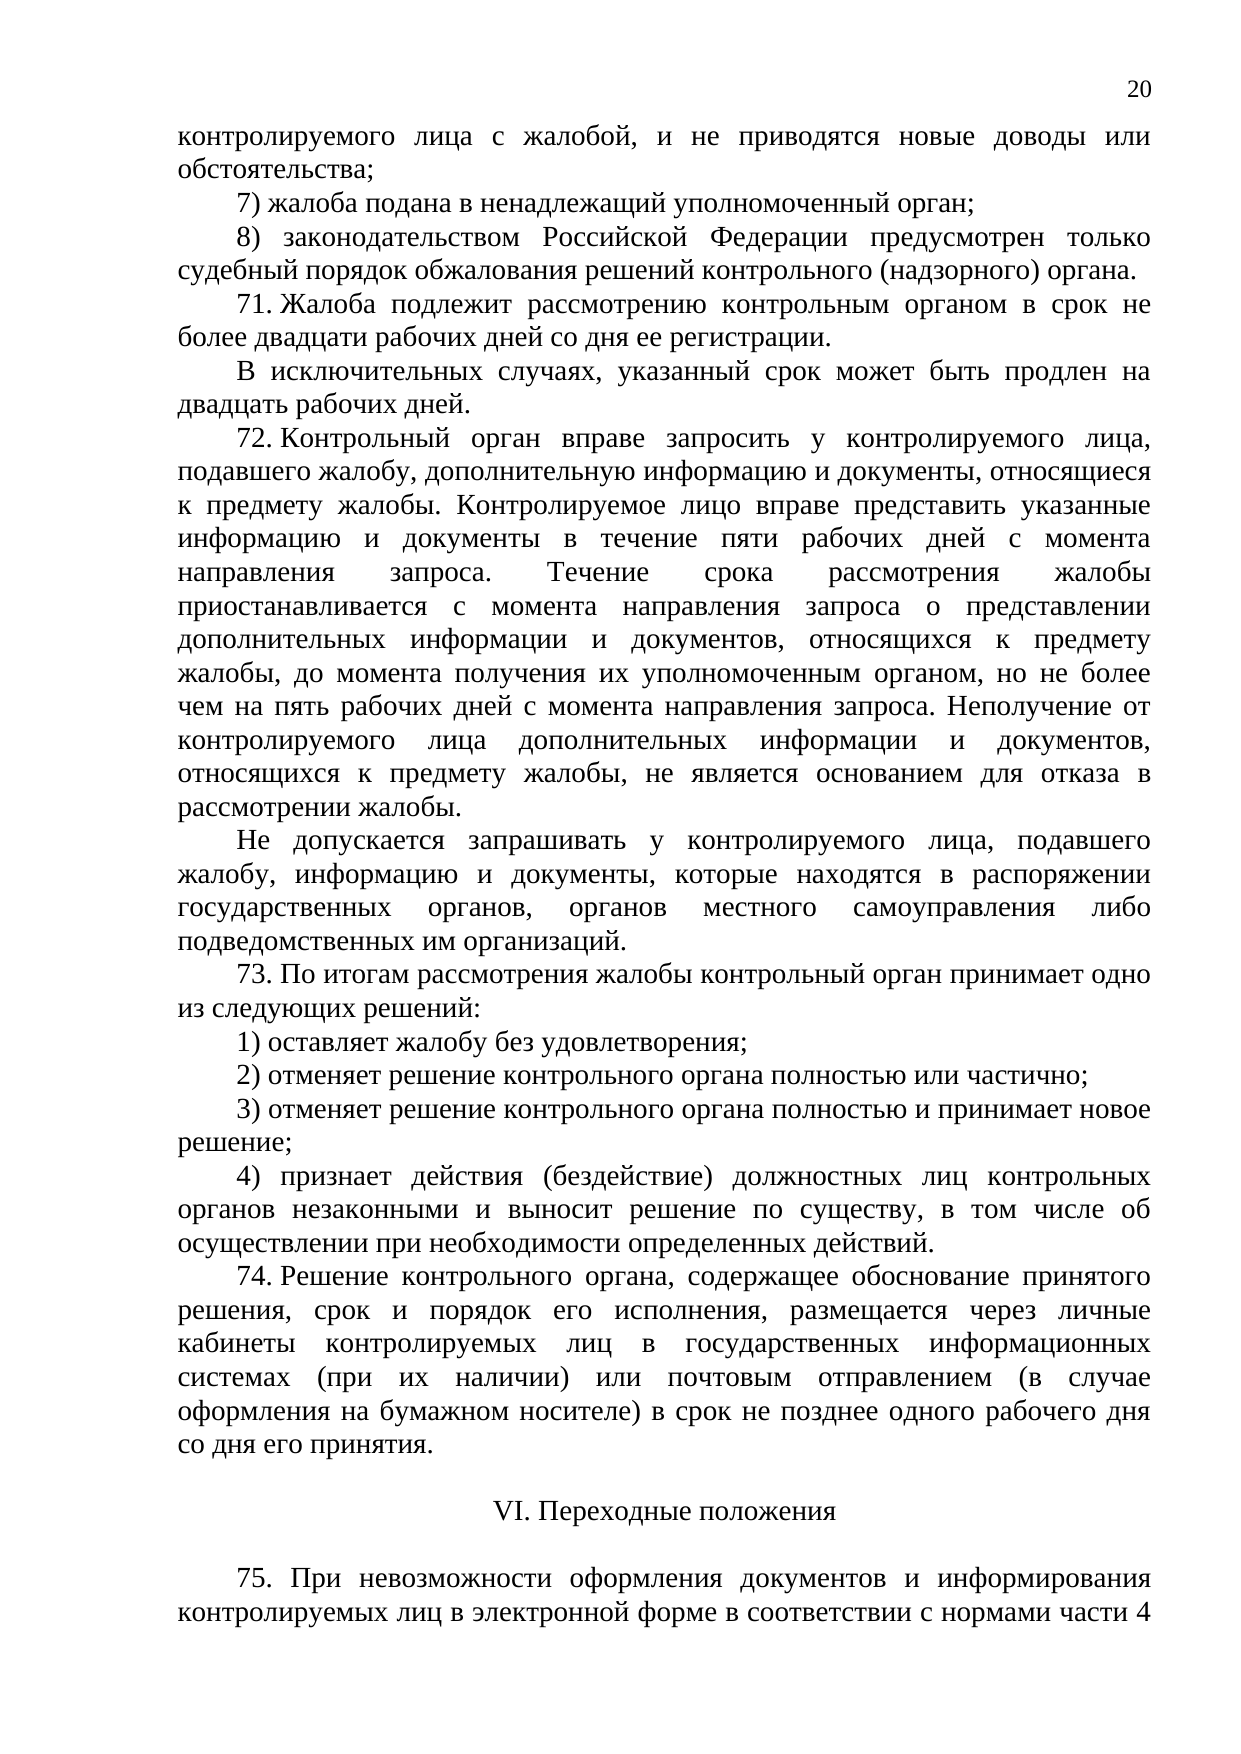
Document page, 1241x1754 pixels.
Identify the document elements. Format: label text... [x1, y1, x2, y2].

text VI. Переходные положения [177, 1493, 1152, 1527]
text 4) признает действия (бездействие) должностных лиц контрольных органов незаконными и выносит решение по существу, в том числе об осуществлении при необходимости определенных действий. [177, 1158, 1152, 1258]
text 7) жалоба подана в ненадлежащий уполномоченный орган; [177, 185, 1152, 219]
text 71. Жалоба подлежит рассмотрению контрольным органом в срок не более двадцати рабочих дней со дня ее регистрации. [177, 286, 1152, 353]
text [177, 118, 1152, 185]
text 72. Контрольный орган вправе запросить у контролируемого лица, подавшего жалобу, дополнительную информацию и документы, относящиеся к предмету жалобы. Контролируемое лицо вправе представить указанные информацию и документы в течение пяти рабочих дней с момента направления запроса. Течение срока рассмотрения жалобы приостанавливается с момента направления запроса о представлении дополнительных информации и документов, относящихся к предмету жалобы, до момента получения их уполномоченным органом, но не более чем на пять рабочих дней с момента направления запроса. Неполучение от контролируемого лица дополнительных информации и документов, относящихся к предмету жалобы, не является основанием для отказа в рассмотрении жалобы. [177, 420, 1152, 822]
text В исключительных случаях, указанный срок может быть продлен на двадцать рабочих дней. [177, 353, 1152, 420]
text 2) отменяет решение контрольного органа полностью или частично; [177, 1057, 1152, 1091]
text 73. По итогам рассмотрения жалобы контрольный орган принимает одно из следующих решений: [177, 957, 1152, 1024]
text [177, 1560, 1152, 1627]
text 3) отменяет решение контрольного органа полностью и принимает новое решение; [177, 1091, 1152, 1158]
text 8) законодательством Российской Федерации предусмотрен только судебный порядок обжалования решений контрольного (надзорного) органа. [177, 219, 1152, 286]
text Не допускается запрашивать у контролируемого лица, подавшего жалобу, информацию и документы, которые находятся в распоряжении государственных органов, органов местного самоуправления либо подведомственных им организаций. [177, 822, 1152, 957]
text 74. Решение контрольного органа, содержащее обоснование принятого решения, срок и порядок его исполнения, размещается через личные кабинеты контролируемых лиц в государственных информационных системах (при их наличии) или почтовым отправлением (в случае оформления на бумажном носителе) в срок не позднее одного рабочего дня со дня его принятия. [177, 1258, 1152, 1460]
text 1) оставляет жалобу без удовлетворения; [177, 1024, 1152, 1057]
